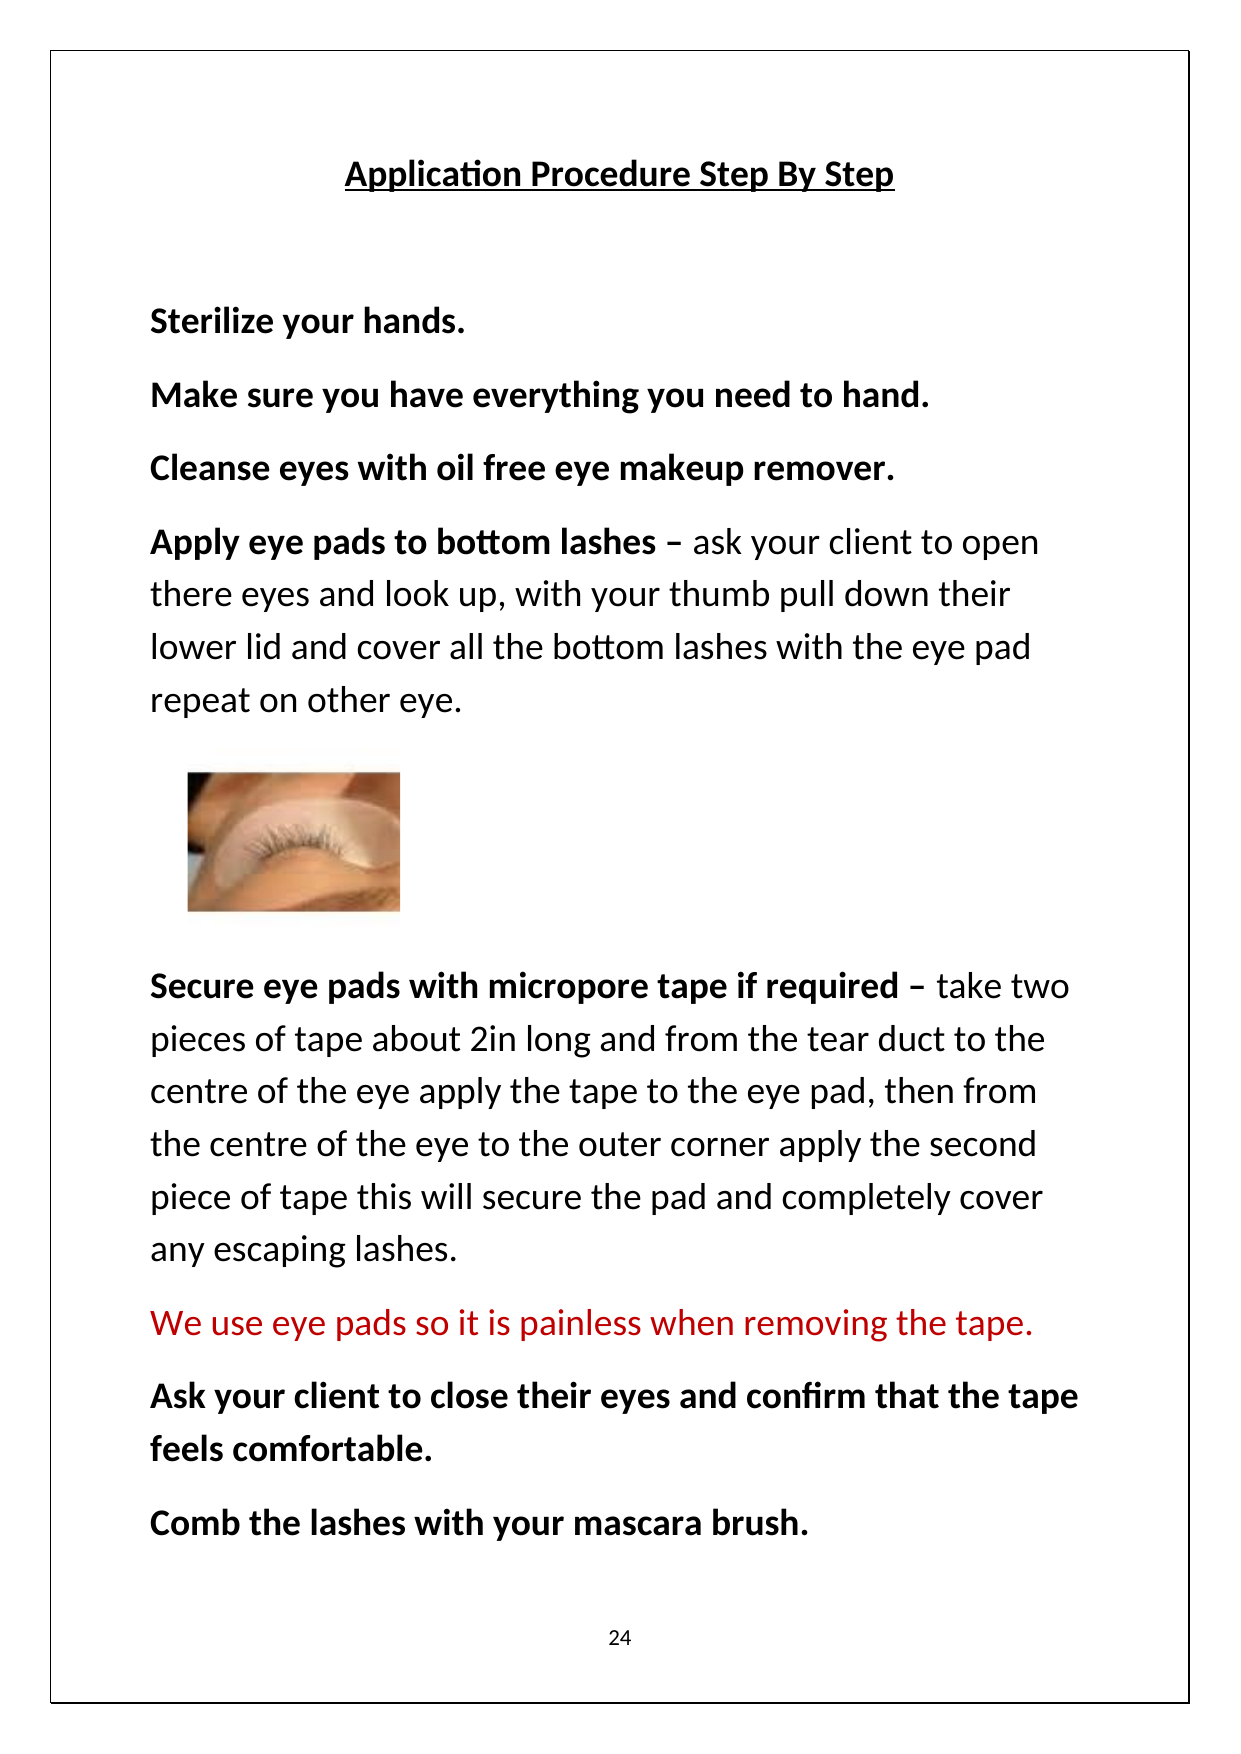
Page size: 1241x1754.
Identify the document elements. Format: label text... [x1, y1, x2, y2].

text Ask your client to close their eyes and confirm that the tape feels comfortable. [150, 1372, 1089, 1471]
picture [187, 749, 400, 937]
text We use eye pads so it is painless when removing the tape. [150, 1299, 1089, 1345]
text Sterilize your hands. [150, 297, 1089, 343]
text Application Procedure Step By Step [150, 150, 1089, 196]
text Cleanse eyes with oil free eye makeup remover. [150, 444, 1089, 490]
text Apply eye pads to bottom lashes – ask your client to open there eyes and look up, with your thumb pull down their lower lid and cover all the bottom lashes with the eye pad repeat on other eye. [150, 518, 1089, 722]
text Comb the lashes with your mascara brush. [150, 1499, 1089, 1544]
text Make sure you have everything you need to hand. [150, 371, 1089, 416]
text Secure eye pads with micropore tape if required – take two pieces of tape about 2in long and from the tear duct to the centre of the eye apply the tape to the eye pad, then from the centre of the eye to the outer corner apply the second piece of tape this will secure the pad and completely cover any escaping lashes. [150, 962, 1089, 1271]
